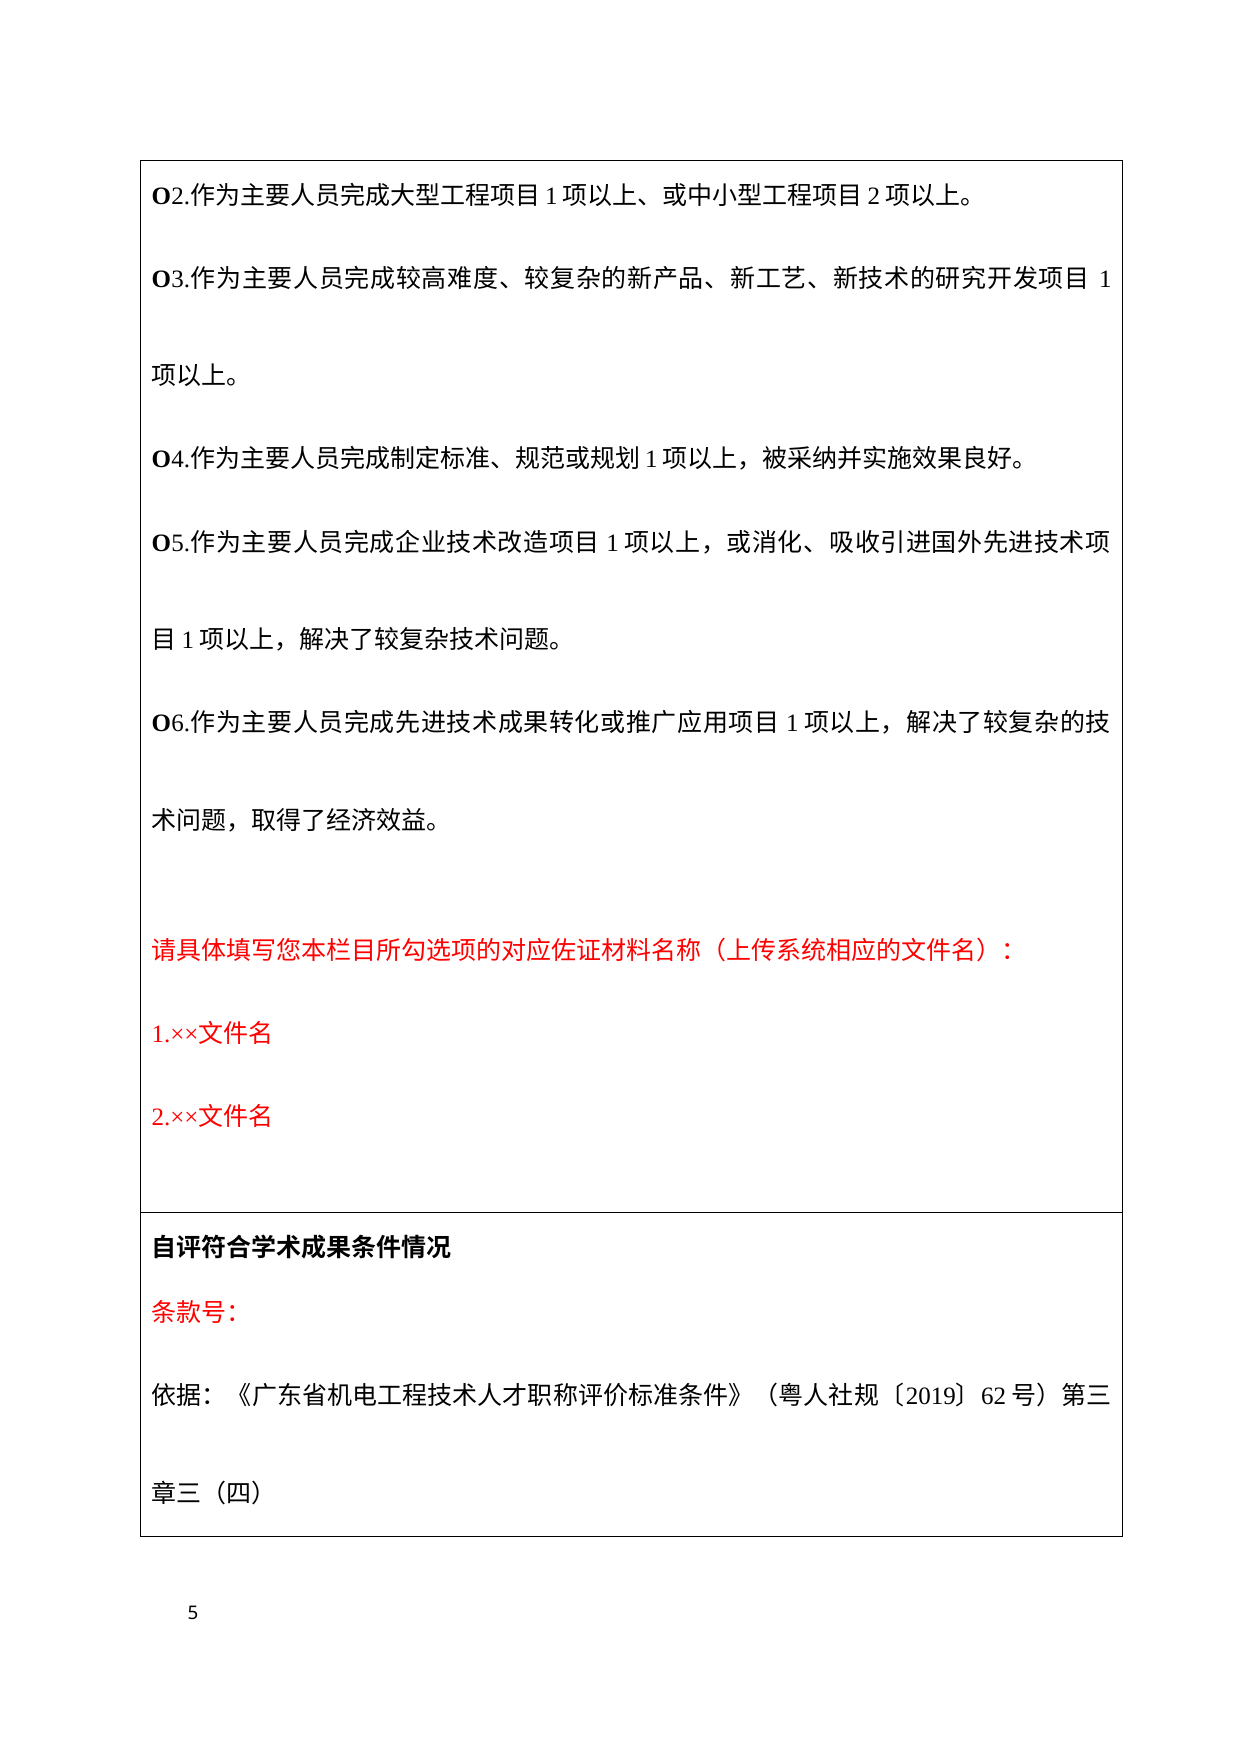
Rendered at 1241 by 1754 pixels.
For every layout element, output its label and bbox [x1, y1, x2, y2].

table_cell [141, 161, 1122, 1212]
table_cell [141, 1213, 1122, 1536]
